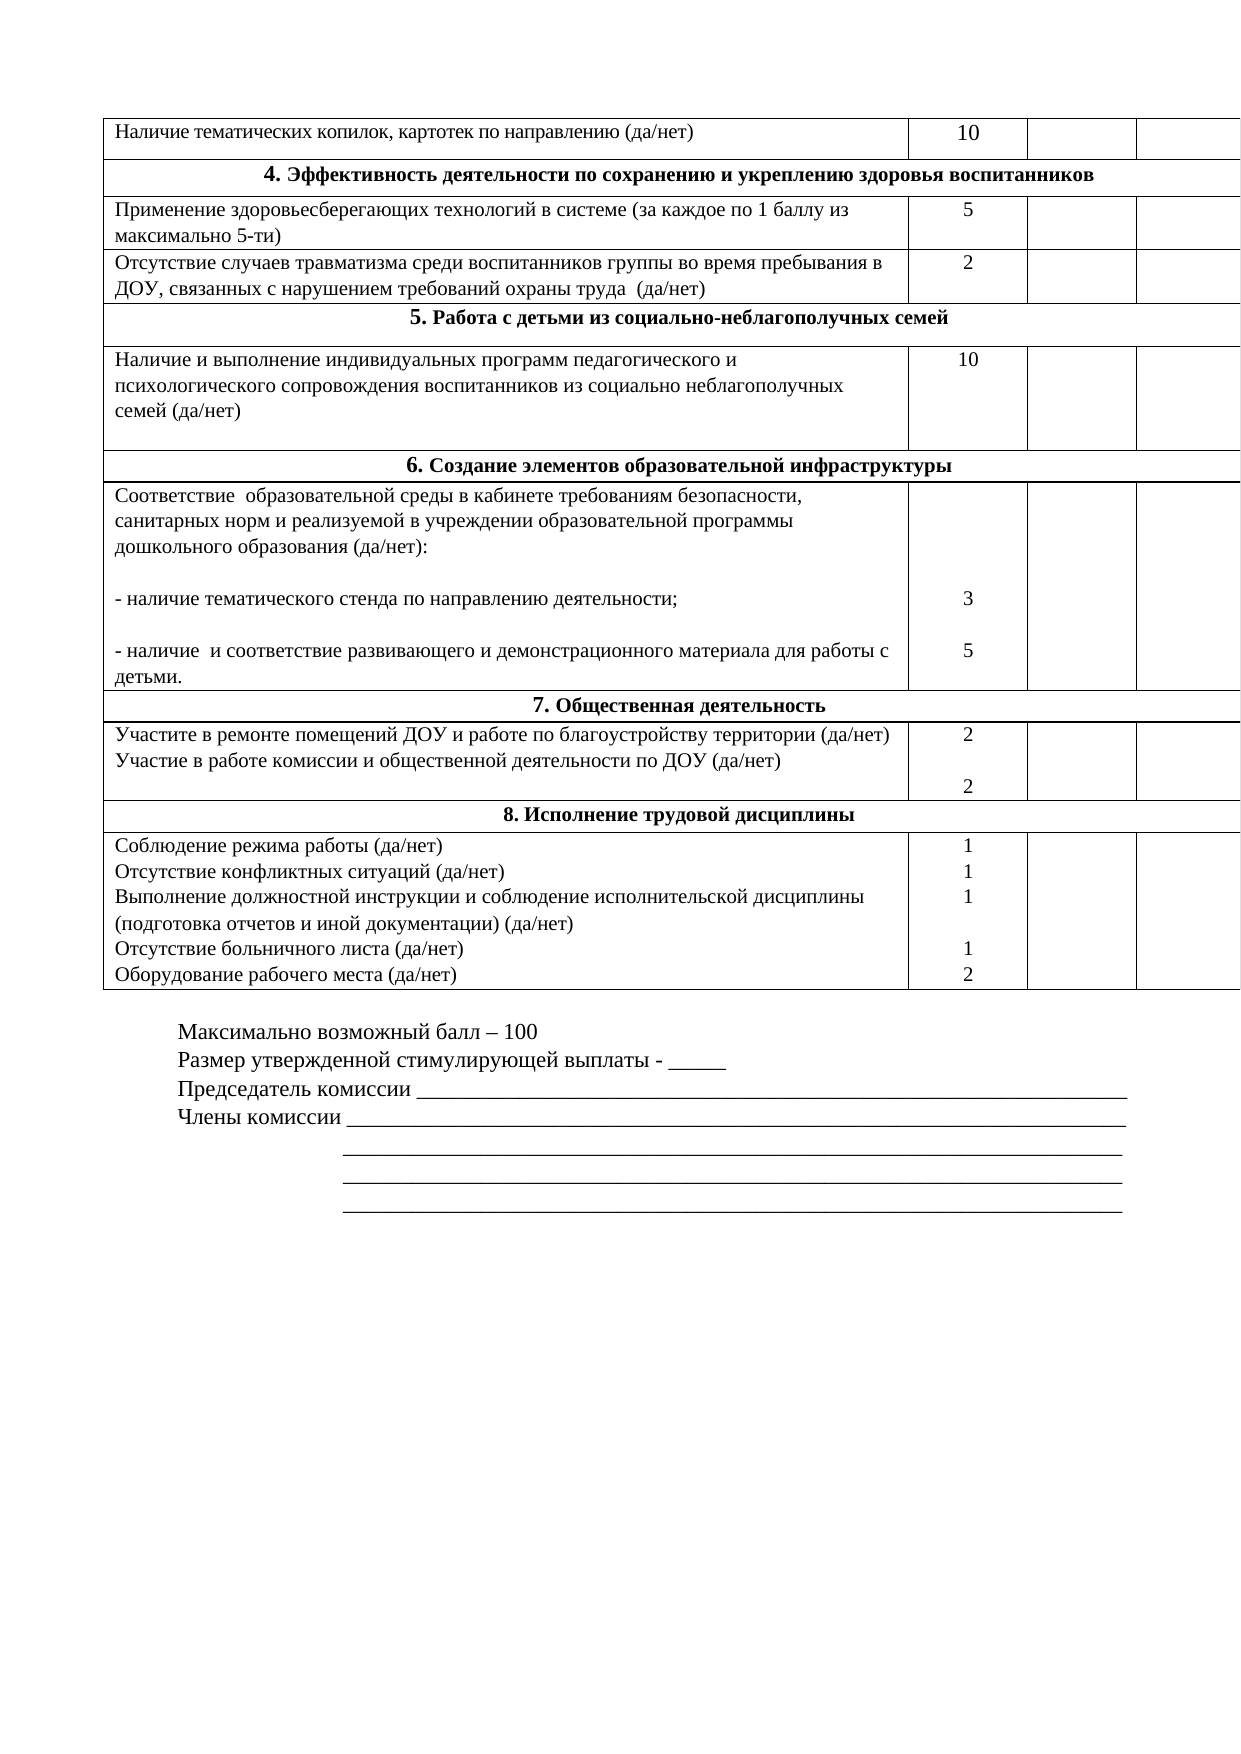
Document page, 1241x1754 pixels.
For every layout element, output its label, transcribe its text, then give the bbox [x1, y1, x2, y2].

table_cell [1137, 250, 1240, 302]
table_cell 1 1 1 1 2 [909, 833, 1027, 988]
table_cell [1028, 483, 1136, 690]
table_cell 10 [909, 119, 1027, 159]
text Члены комиссии ____________________________________________________________________ [177, 1103, 1152, 1129]
table_cell 2 [909, 250, 1027, 302]
table_cell Наличие тематических копилок, картотек по направлению (да/нет) [104, 119, 908, 159]
table_cell [1137, 483, 1240, 690]
table_cell [1137, 197, 1240, 249]
table_cell [1137, 833, 1240, 988]
table_cell 2 2 [909, 723, 1027, 800]
table_cell Соответствие образовательной среды в кабинете требованиям безопасности, санитарных норм и реализуемой в учреждении образовательной программы дошкольного образования (да/нет): - наличие тематического стенда по направлению деятельности; - наличие и соответствие развивающего и демонстрационного материала для работы с детьми. [104, 483, 908, 690]
text Размер утвержденной стимулирующей выплаты - _____ [177, 1046, 1152, 1073]
table_cell Соблюдение режима работы (да/нет) Отсутствие конфликтных ситуаций (да/нет) Выполнение должностной инструкции и соблюдение исполнительской дисциплины (подготовка отчетов и иной документации) (да/нет) Отсутствие больничного листа (да/нет) Оборудование рабочего места (да/нет) [104, 833, 908, 988]
text ____________________________________________________________________ [177, 1188, 1152, 1215]
table_cell [1028, 347, 1136, 450]
table_cell Участите в ремонте помещений ДОУ и работе по благоустройству территории (да/нет) Участие в работе комиссии и общественной деятельности по ДОУ (да/нет) [104, 723, 908, 800]
table_cell 10 [909, 347, 1027, 450]
table_cell 7. Общественная деятельность [104, 691, 1240, 721]
table_cell [1137, 119, 1240, 159]
table_cell 3 5 [909, 483, 1027, 690]
table_cell [1028, 833, 1136, 988]
table_cell Отсутствие случаев травматизма среди воспитанников группы во время пребывания в ДОУ, связанных с нарушением требований охраны труда (да/нет) [104, 250, 908, 302]
table_cell 4. Эффективность деятельности по сохранению и укреплению здоровья воспитанников [104, 160, 1240, 196]
text Максимально возможный балл – 100 [177, 1018, 1152, 1044]
text ____________________________________________________________________ [177, 1132, 1152, 1158]
table_cell 6. Создание элементов образовательной инфраструктуры [104, 451, 1240, 481]
table_cell Наличие и выполнение индивидуальных программ педагогического и психологического сопровождения воспитанников из социально неблагополучных семей (да/нет) [104, 347, 908, 450]
table_cell [1137, 723, 1240, 800]
table_cell 8. Исполнение трудовой дисциплины [104, 801, 1240, 832]
text Председатель комиссии ______________________________________________________________ [177, 1075, 1152, 1101]
table_cell [1028, 197, 1136, 249]
table_cell [1028, 250, 1136, 302]
table_cell [1028, 723, 1136, 800]
table_cell 5 [909, 197, 1027, 249]
table_cell 5. Работа с детьми из социально-неблагополучных семей [104, 304, 1240, 346]
table_cell [1028, 119, 1136, 159]
text ____________________________________________________________________ [177, 1160, 1152, 1186]
table_cell [1137, 347, 1240, 450]
table_cell Применение здоровьесберегающих технологий в системе (за каждое по 1 баллу из максимально 5-ти) [104, 197, 908, 249]
